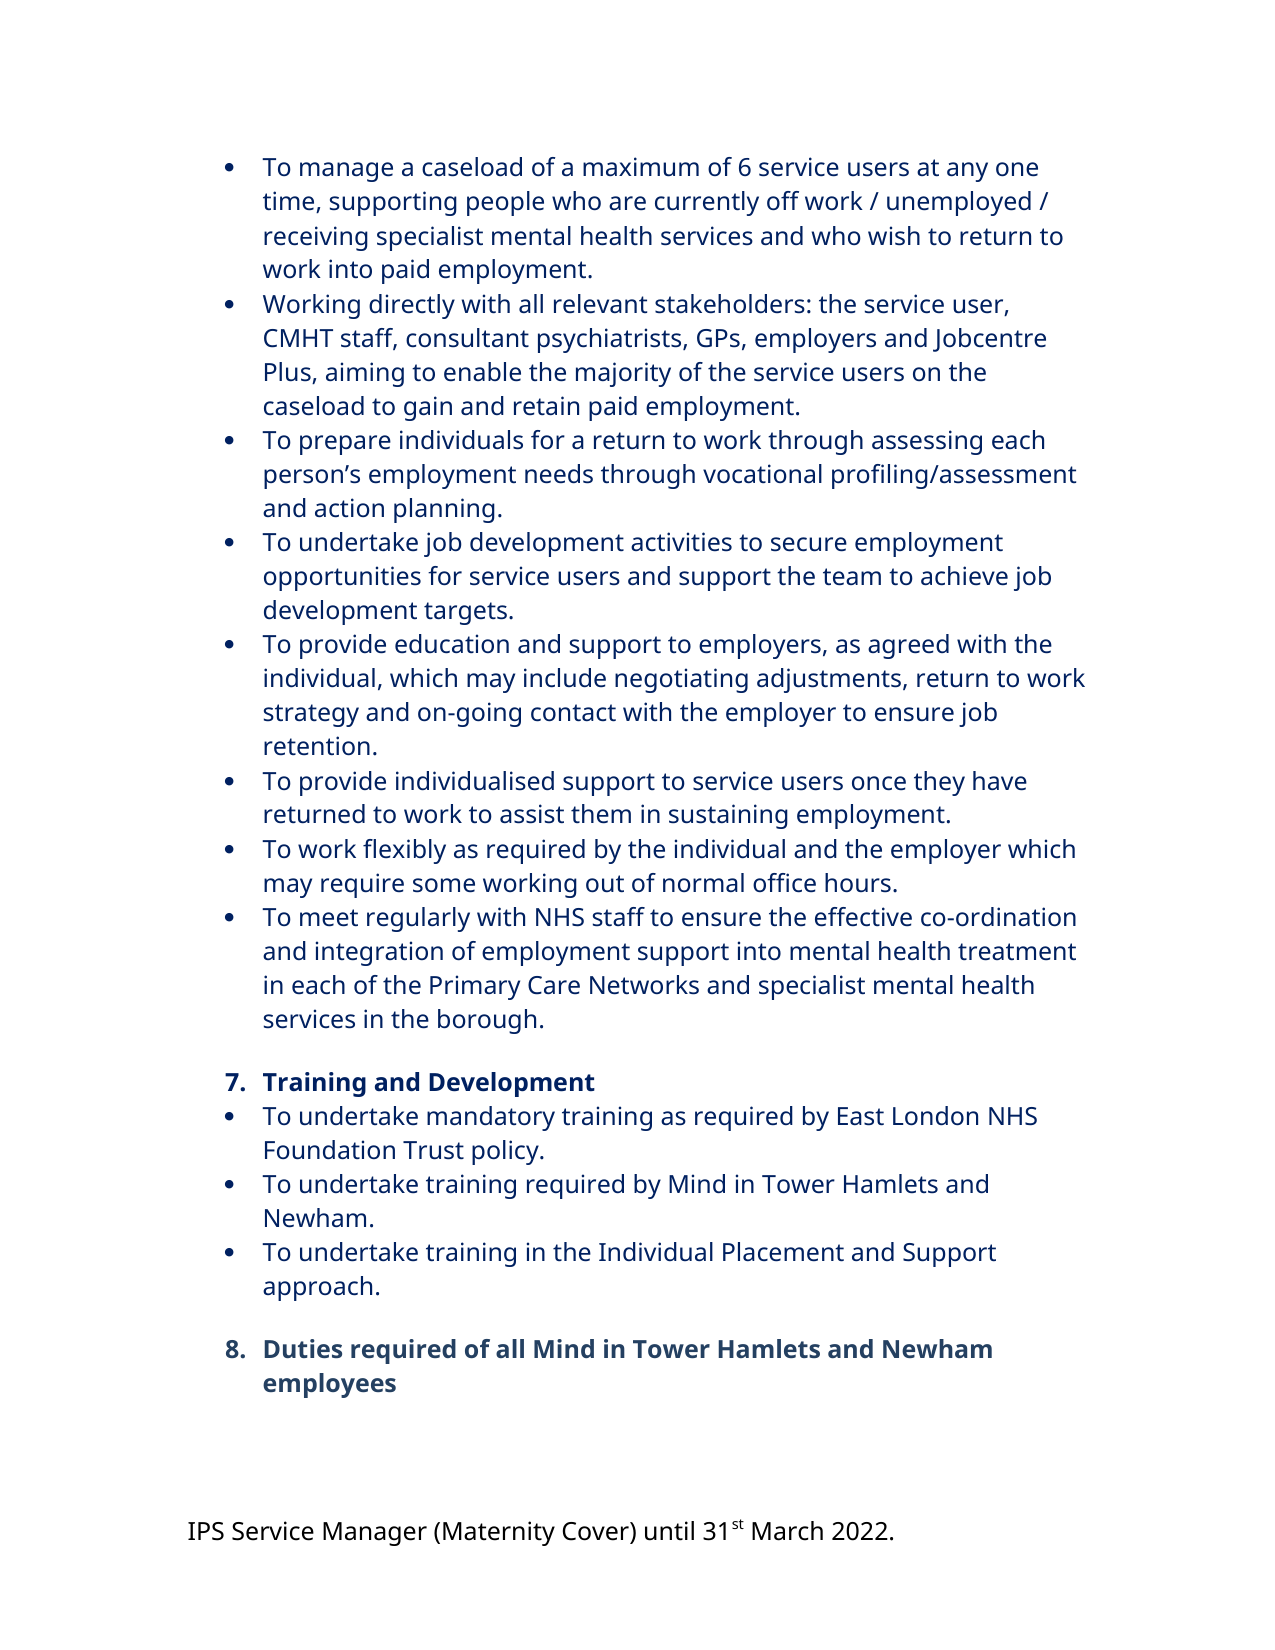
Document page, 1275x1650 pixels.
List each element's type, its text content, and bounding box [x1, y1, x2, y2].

subtitle To undertake training required by Mind in Tower Hamlets and Newham. [225, 1167, 1087, 1235]
subtitle To undertake mandatory training as required by East London NHS Foundation Trust policy. [225, 1098, 1087, 1167]
subtitle To provide education and support to employers, as agreed with the individual, which may include negotiating adjustments, return to work strategy and on-going contact with the employer to ensure job retention. [225, 627, 1087, 763]
list Duties required of all Mind in Tower Hamlets and Newham employees [225, 1332, 1087, 1400]
subtitle To provide individualised support to service users once they have returned to work to assist them in sustaining employment. [225, 763, 1087, 831]
subtitle To meet regularly with NHS staff to ensure the effective co-ordination and integration of employment support into mental health treatment in each of the Primary Care Networks and specialist mental health services in the borough. [225, 899, 1087, 1036]
subtitle To work flexibly as required by the individual and the employer which may require some working out of normal office hours. [225, 831, 1087, 899]
subtitle Training and Development [225, 1064, 1087, 1098]
subtitle To prepare individuals for a return to work through assessing each person’s employment needs through vocational profiling/assessment and action planning. [225, 422, 1087, 525]
subtitle To undertake job development activities to secure employment opportunities for service users and support the team to achieve job development targets. [225, 525, 1087, 627]
subtitle To undertake training in the Individual Placement and Support approach. [225, 1235, 1087, 1303]
subtitle To manage a caseload of a maximum of 6 service users at any one time, supporting people who are currently off work / unemployed / receiving specialist mental health services and who wish to return to work into paid employment. [225, 150, 1087, 286]
subtitle Working directly with all relevant stakeholders: the service user, CMHT staff, consultant psychiatrists, GPs, employers and Jobcentre Plus, aiming to enable the majority of the service users on the caseload to gain and retain paid employment. [225, 286, 1087, 422]
